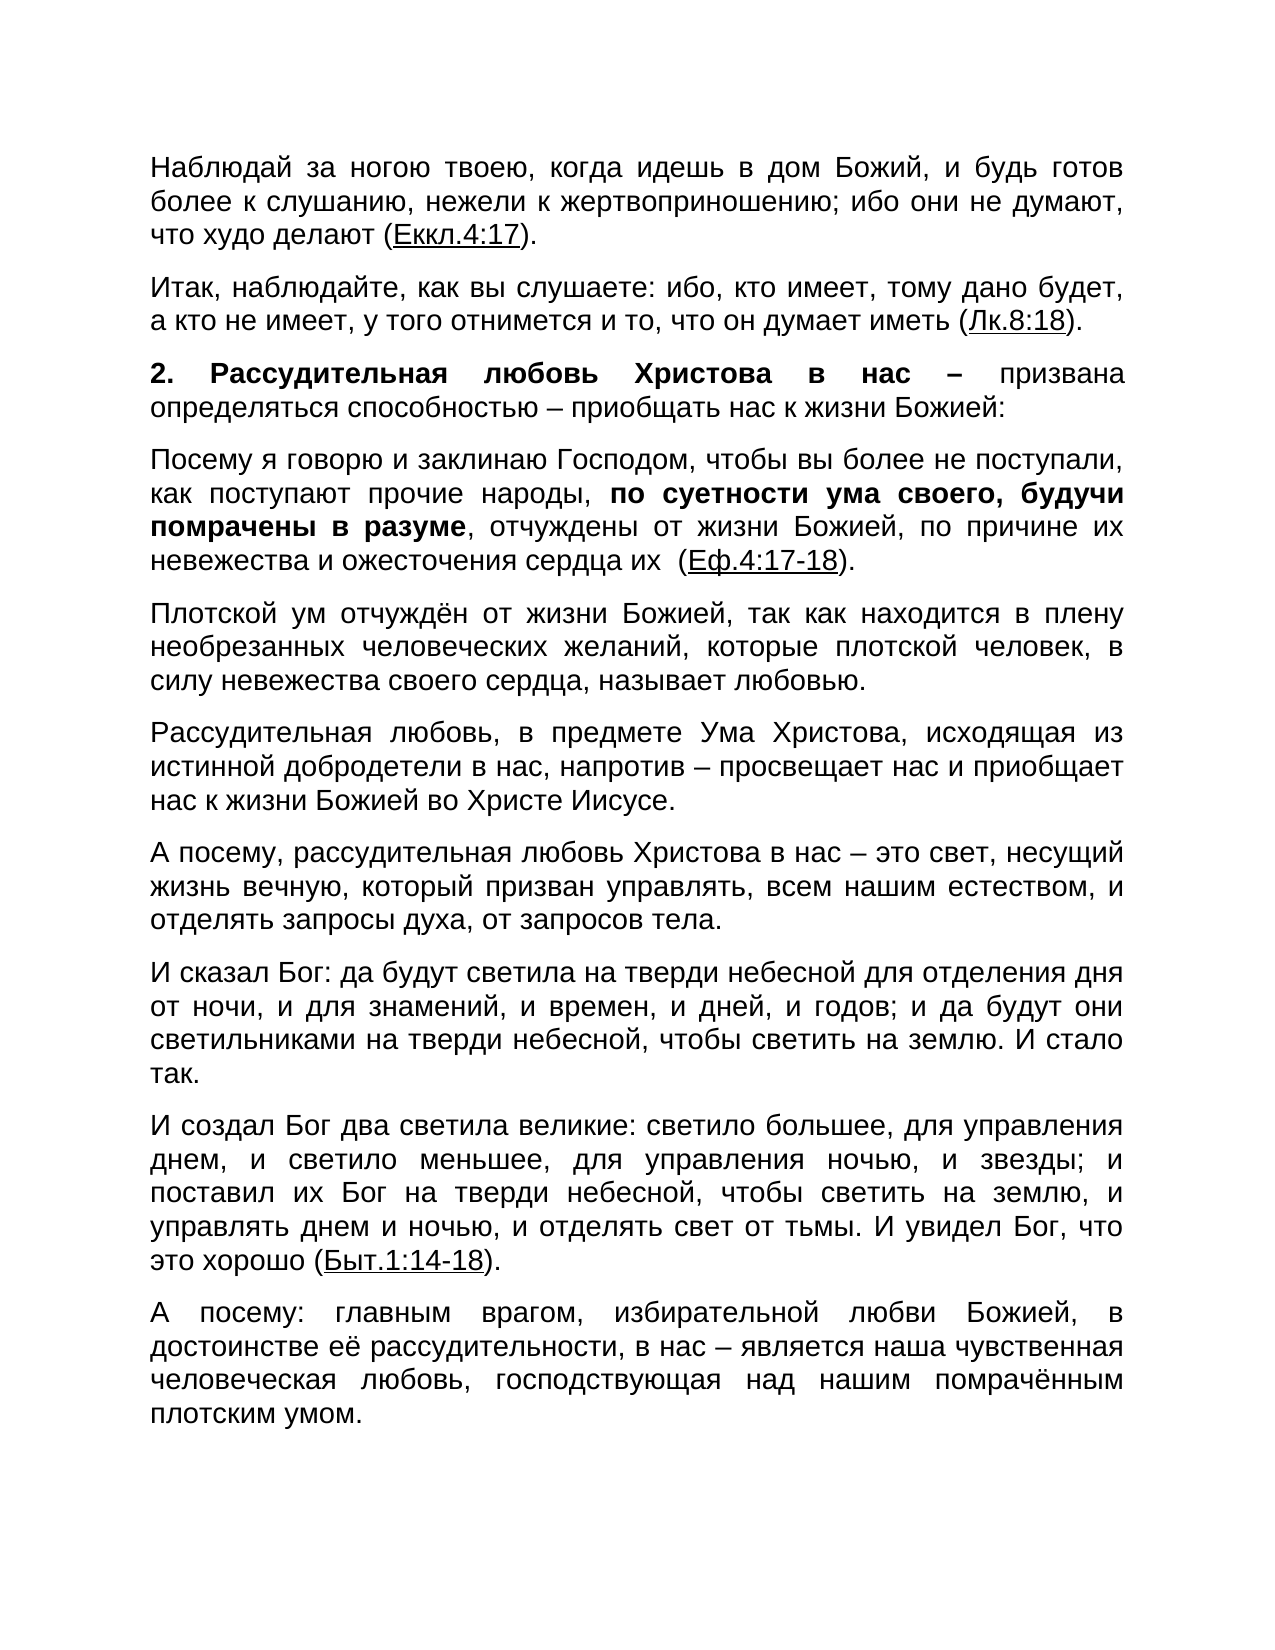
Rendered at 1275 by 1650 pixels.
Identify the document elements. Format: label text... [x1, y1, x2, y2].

text Итак, наблюдайте, как вы слушаете: ибо, кто имеет, тому дано будет, а кто не имеет, у того отнимется и то, что он думает иметь (Лк.8:18). [150, 270, 1125, 337]
text Рассудительная любовь, в предмете Ума Христова, исходящая из истинной добродетели в нас, напротив – просвещает нас и приобщает нас к жизни Божией во Христе Иисусе. [150, 715, 1125, 816]
text А посему: главным врагом, избирательной любви Божией, в достоинстве её рассудительности, в нас – является наша чувственная человеческая любовь, господствующая над нашим помрачённым плотским умом. [150, 1295, 1125, 1429]
text И создал Бог два светила великие: светило большее, для управления днем, и светило меньшее, для управления ночью, и звезды; и поставил их Бог на тверди небесной, чтобы светить на землю, и управлять днем и ночью, и отделять свет от тьмы. И увидел Бог, что это хорошо (Быт.1:14-18). [150, 1108, 1125, 1276]
text Плотской ум отчуждён от жизни Божией, так как находится в плену необрезанных человеческих желаний, которые плотской человек, в силу невежества своего сердца, называет любовью. [150, 596, 1125, 696]
text А посему, рассудительная любовь Христова в нас – это свет, несущий жизнь вечную, который призван управлять, всем нашим естеством, и отделять запросы духа, от запросов тела. [150, 835, 1125, 936]
text Посему я говорю и заклинаю Господом, чтобы вы более не поступали, как поступают прочие народы, по суетности ума своего, будучи помрачены в разуме, отчуждены от жизни Божией, по причине их невежества и ожесточения сердца их (Еф.4:17-18). [150, 442, 1125, 576]
text И сказал Бог: да будут светила на тверди небесной для отделения дня от ночи, и для знамений, и времен, и дней, и годов; и да будут они светильниками на тверди небесной, чтобы светить на землю. И стало так. [150, 955, 1125, 1089]
text Наблюдай за ногою твоею, когда идешь в дом Божий, и будь готов более к слушанию, нежели к жертвоприношению; ибо они не думают, что худо делают (Еккл.4:17). [150, 150, 1125, 251]
text 2. Рассудительная любовь Христова в нас – призвана определяться способностью – приобщать нас к жизни Божией: [150, 356, 1125, 423]
